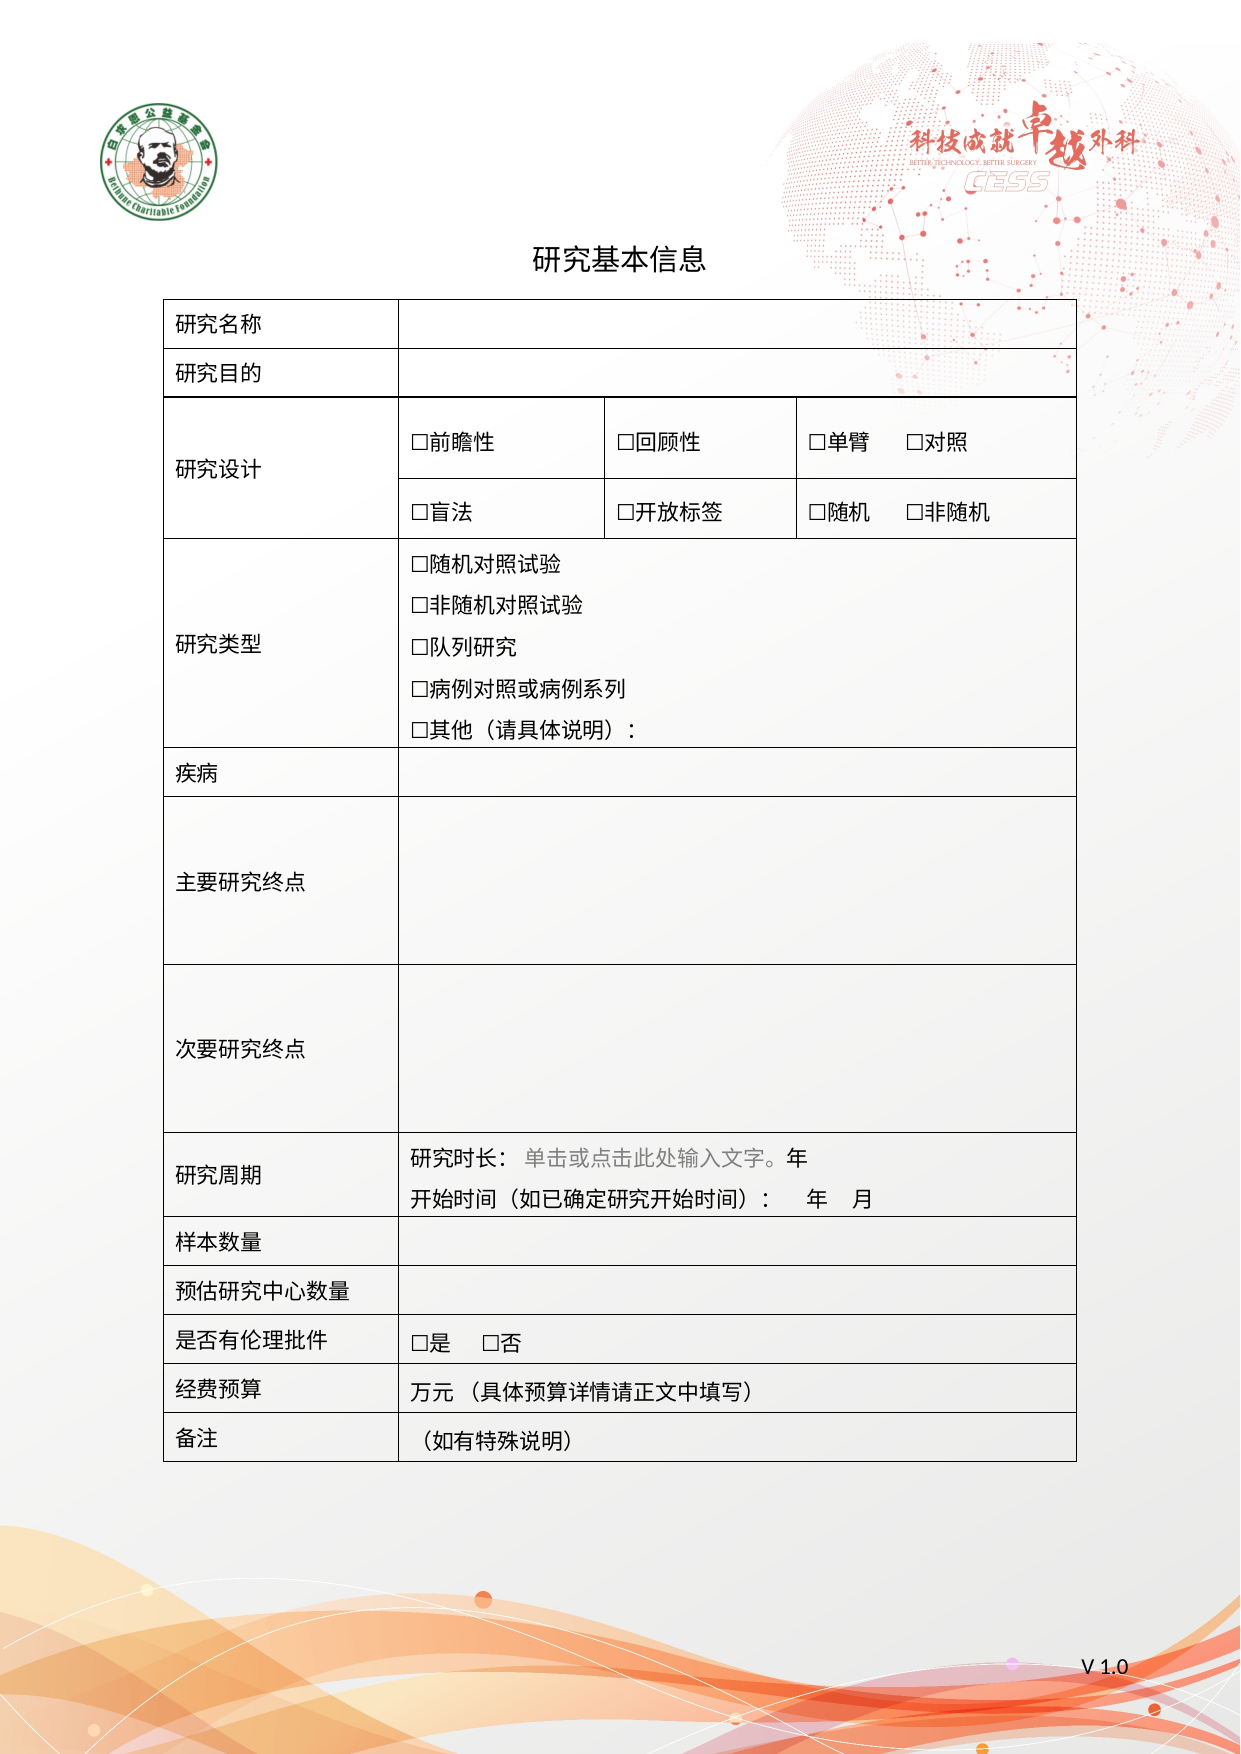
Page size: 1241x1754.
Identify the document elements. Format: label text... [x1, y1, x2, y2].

table_cell 单臂 对照 [797, 398, 1076, 478]
table_cell [399, 797, 1076, 964]
table_cell 备注 [164, 1413, 398, 1461]
table_cell [399, 1266, 1076, 1314]
table_cell 经费预算 [164, 1364, 398, 1412]
table_header [399, 300, 1076, 347]
table_cell 次要研究终点 [164, 965, 398, 1132]
table_cell 预估研究中心数量 [164, 1266, 398, 1314]
table_cell 随机 非随机 [797, 479, 1076, 538]
text 研究基本信息 [112, 236, 1128, 278]
table_cell 疾病 [164, 748, 398, 796]
table_cell [399, 1217, 1076, 1265]
table_cell [399, 965, 1076, 1132]
table_cell 研究时长： 年 开始时间（如已确定研究开始时间）： 年 月 [399, 1133, 1076, 1216]
table_cell 研究设计 [164, 398, 398, 538]
table_cell 主要研究终点 [164, 797, 398, 964]
table_cell [399, 349, 1076, 396]
table_cell 开放标签 [605, 479, 796, 538]
table_cell 盲法 [399, 479, 604, 538]
table_cell 研究目的 [164, 349, 398, 396]
table_cell 随机对照试验 非随机对照试验 队列研究 病例对照或病例系列 其他（请具体说明）： [399, 539, 1076, 747]
table_cell 样本数量 [164, 1217, 398, 1265]
table_cell 回顾性 [605, 398, 796, 478]
table_cell 研究类型 [164, 539, 398, 747]
table_cell 是否有伦理批件 [164, 1315, 398, 1363]
table_cell 万元 （具体预算详情请正文中填写） [399, 1364, 1076, 1412]
table_header 研究名称 [164, 300, 398, 347]
table_cell 前瞻性 [399, 398, 604, 478]
table_cell （如有特殊说明） [399, 1413, 1076, 1461]
table_cell 是 否 [399, 1315, 1076, 1363]
table_cell [399, 748, 1076, 796]
table_cell 研究周期 [164, 1133, 398, 1216]
picture [0, 43, 1241, 1754]
